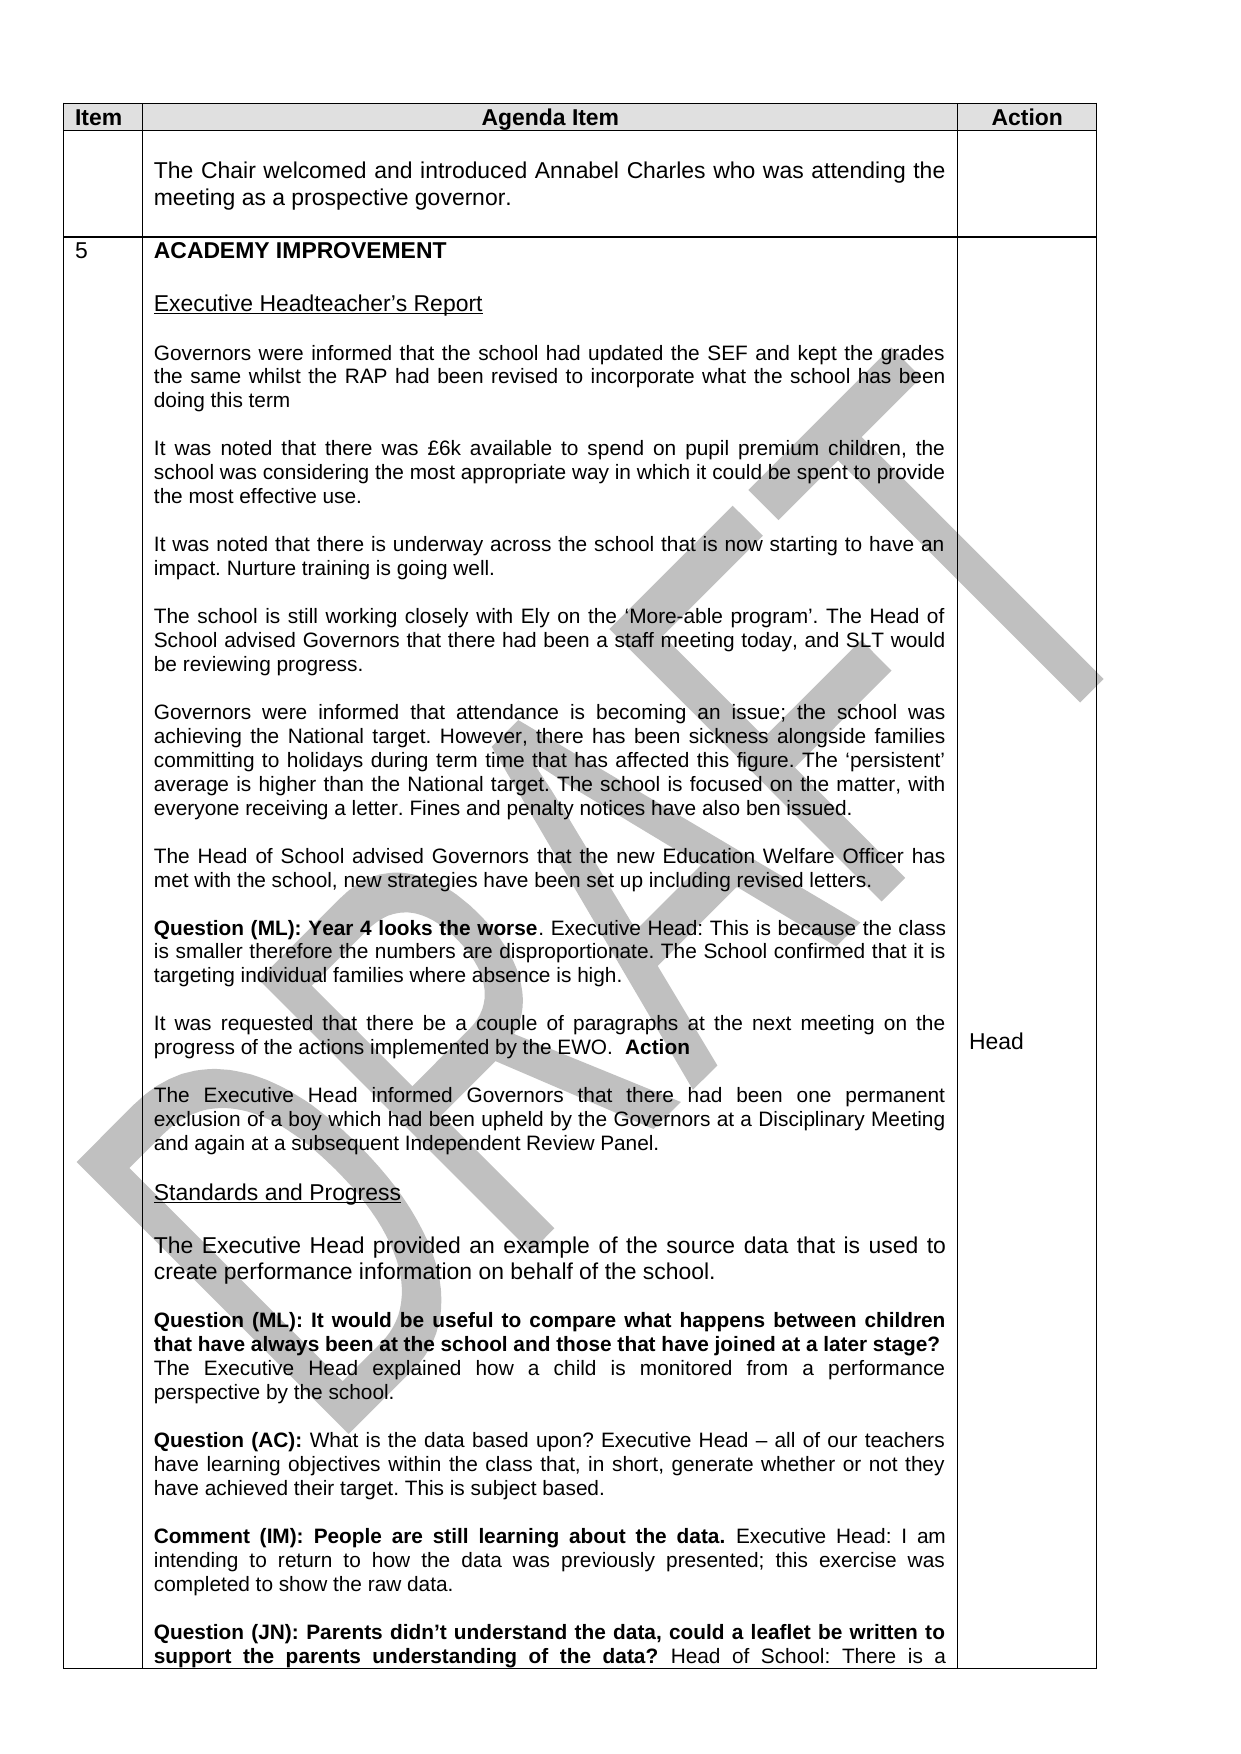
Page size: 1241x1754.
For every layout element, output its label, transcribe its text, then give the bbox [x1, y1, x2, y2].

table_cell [143, 238, 957, 1668]
table_cell Head Head Head [958, 238, 1096, 1668]
table_header Item [64, 104, 142, 130]
table_cell 5 [64, 238, 142, 1668]
table_header Agenda Item [143, 104, 957, 130]
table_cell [143, 131, 957, 236]
table_cell [958, 131, 1096, 236]
table_header Action [958, 104, 1096, 130]
table_cell 4 [64, 131, 142, 236]
